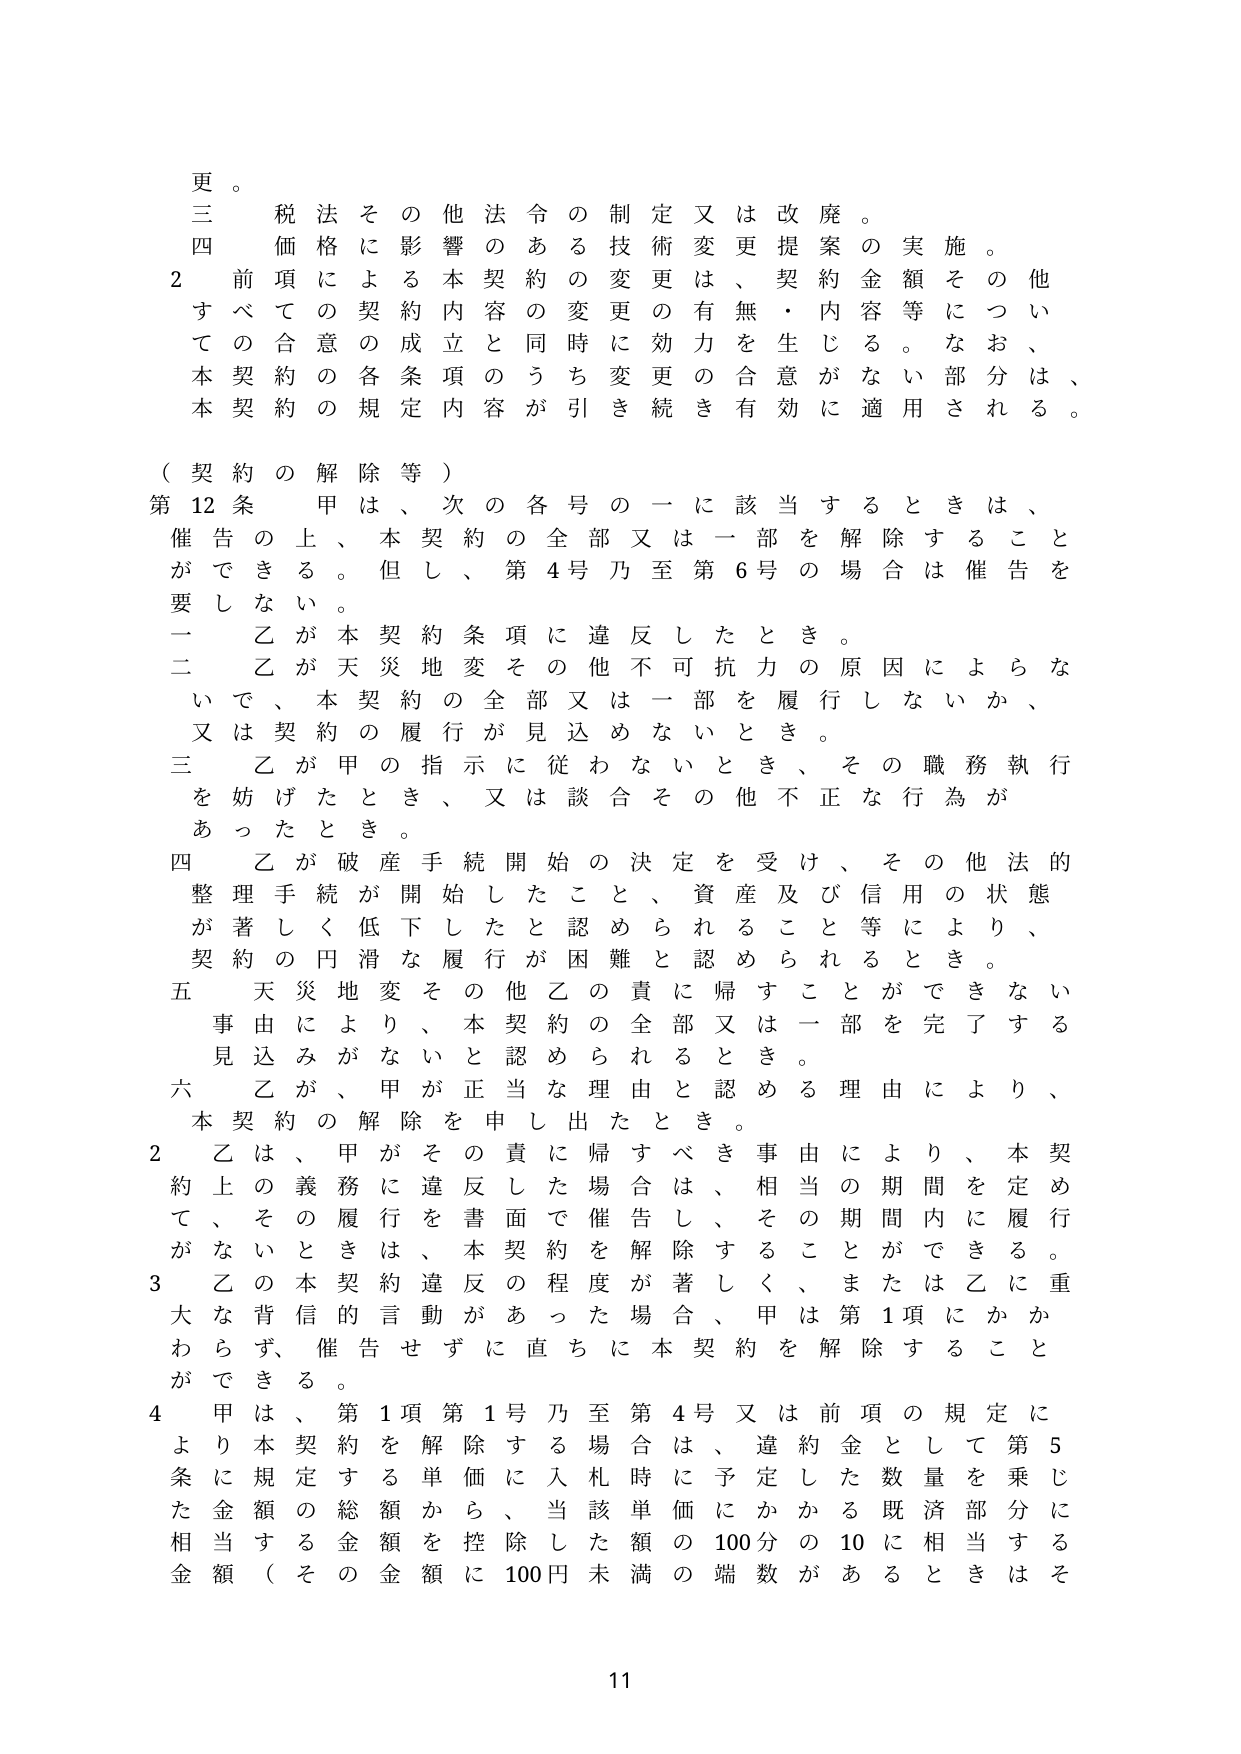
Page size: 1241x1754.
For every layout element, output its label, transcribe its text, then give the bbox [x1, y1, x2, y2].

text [190, 164, 1100, 197]
text 六 乙が、甲が正当な理由と認める理由により、本契約の解除を申し出たとき。 [164, 1071, 1091, 1136]
text 二 乙が天災地変その他不可抗力の原因によらないで、本契約の全部又は一部を履行しないか、又は契約の履行が見込めないとき。 [164, 650, 1091, 747]
text 三 乙が甲の指示に従わないとき、その職務執行を妨げたとき、又は談合その他不正な行為があったとき。 [164, 747, 1091, 844]
text 2 前項による本契約の変更は、契約金額その他すべての契約内容の変更の有無・内容等についての合意の成立と同時に効力を生じる。なお、本契約の各条項のうち変更の合意がない部分は、本契約の規定内容が引き続き有効に適用される。 [149, 261, 1091, 423]
text 一 乙が本契約条項に違反したとき。 [164, 618, 1091, 650]
text 3 乙の本契約違反の程度が著しく、または乙に重大な背信的言動があった場合、甲は第1項にかかわらず、催告せずに直ちに本契約を解除することができる。 [149, 1266, 1099, 1395]
text 五 天災地変その他乙の責に帰すことができない事由により、本契約の全部又は一部を完了する見込みがないと認められるとき。 [164, 974, 1091, 1071]
text （契約の解除等） [149, 456, 1100, 488]
text 2 乙は、甲がその責に帰すべき事由により、本契約上の義務に違反した場合は、相当の期間を定めて、その履行を書面で催告し、その期間内に履行がないときは、本契約を解除することができる。 [149, 1136, 1100, 1266]
text 四 乙が破産手続開始の決定を受け、その他法的整理手続が開始したこと、資産及び信用の状態が著しく低下したと認められること等により、契約の円滑な履行が困難と認められるとき。 [164, 844, 1091, 974]
text 第12条 甲は、次の各号の一に該当するときは、催告の上、本契約の全部又は一部を解除することができる。但し、第4号乃至第6号の場合は催告を要しない。 [149, 488, 1100, 618]
text 四 価格に影響のある技術変更提案の実施。 [190, 229, 1100, 261]
text 三 税法その他法令の制定又は改廃。 [190, 197, 1100, 229]
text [149, 1395, 1099, 1590]
